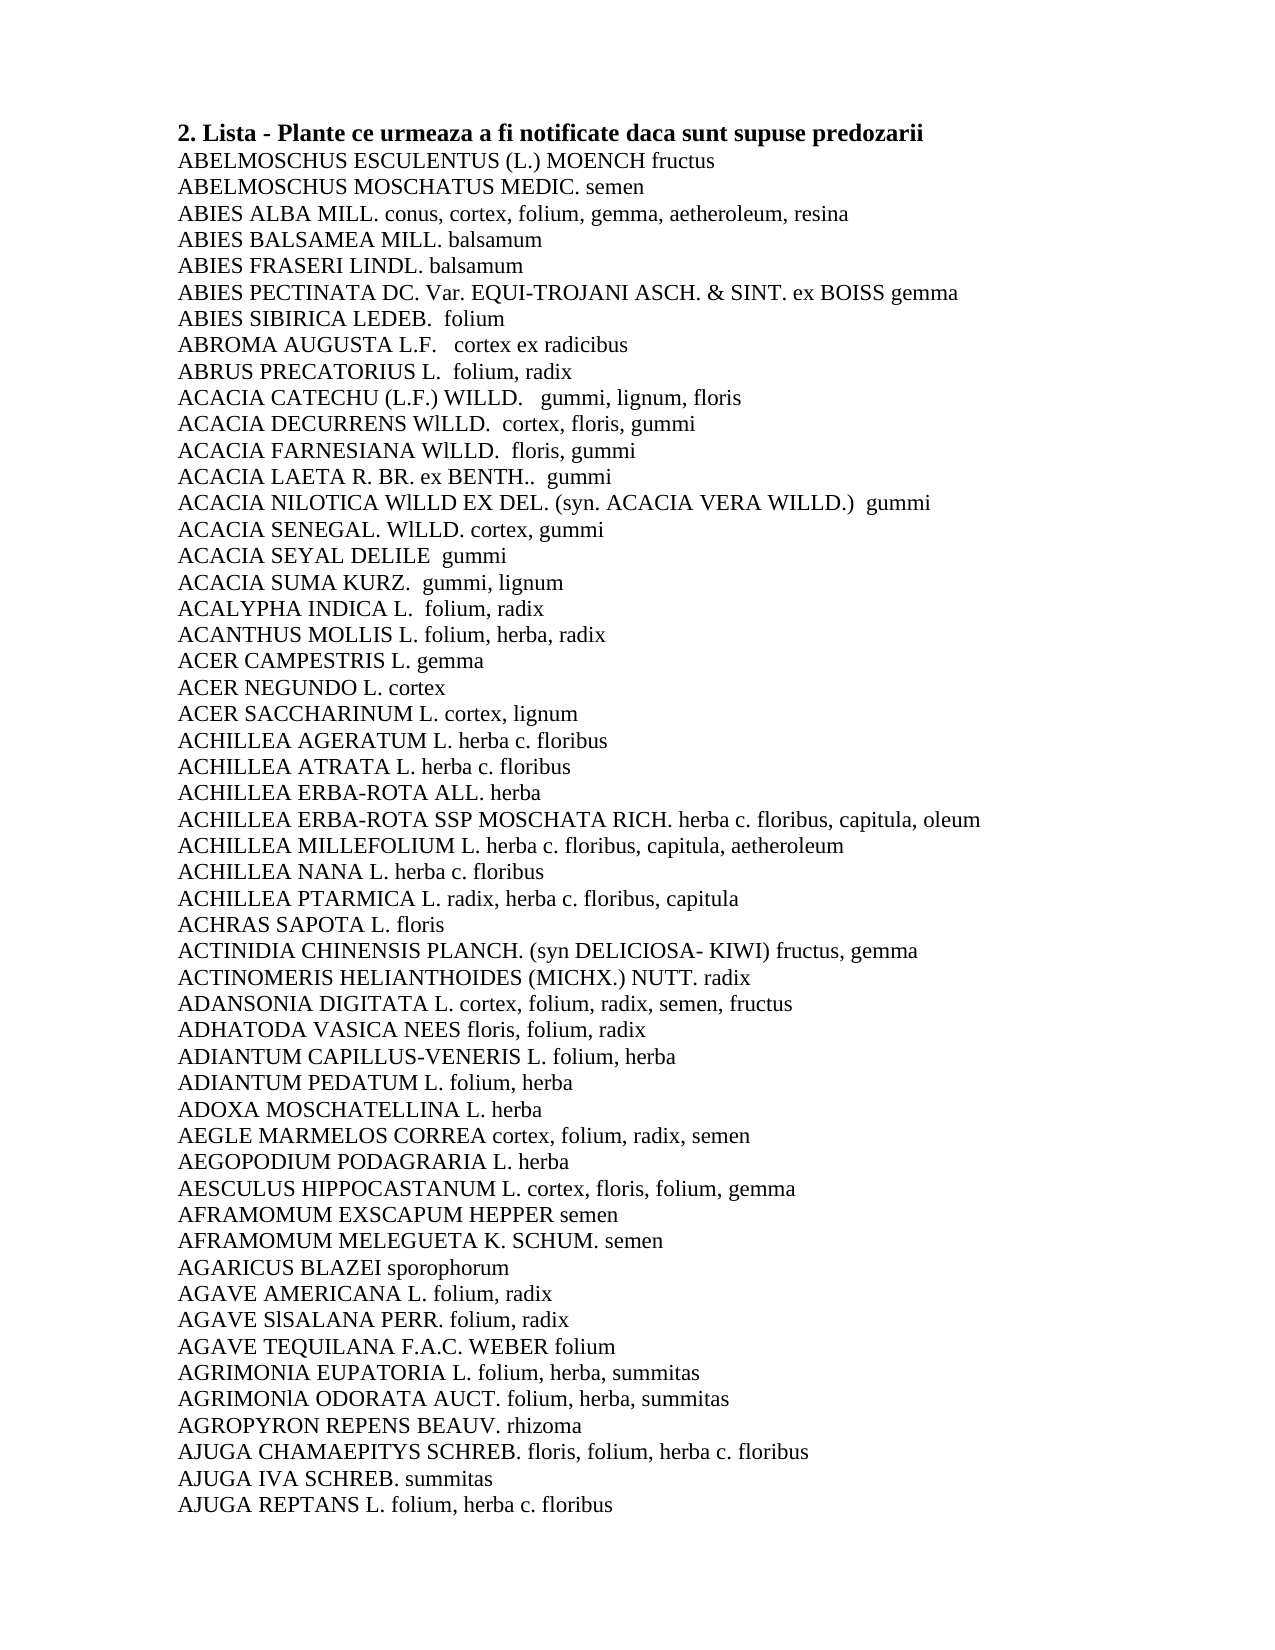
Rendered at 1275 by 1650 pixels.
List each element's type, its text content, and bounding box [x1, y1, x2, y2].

text ABIES FRASERI LINDL. balsamum [177, 252, 1186, 279]
text ACACIA NILOTICA WlLLD EX DEL. (syn. ACACIA VERA WILLD.) gummi [177, 489, 1186, 516]
text ADIANTUM PEDATUM L. folium, herba [177, 1069, 1186, 1096]
text ABRUS PRECATORIUS L. folium, radix [177, 358, 1186, 384]
text ABROMA AUGUSTA L.F. cortex ex radicibus [177, 331, 1186, 358]
text ACACIA LAETA R. BR. ex BENTH.. gummi [177, 463, 1186, 489]
text ACHILLEA AGERATUM L. herba c. floribus [177, 727, 1186, 753]
text ADHATODA VASICA NEES floris, folium, radix [177, 1017, 1186, 1043]
text ACHILLEA MILLEFOLIUM L. herba c. floribus, capitula, aetheroleum [177, 832, 1186, 858]
text ACANTHUS MOLLIS L. folium, herba, radix [177, 621, 1186, 648]
text ACHILLEA PTARMICA L. radix, herba c. floribus, capitula [177, 885, 1186, 911]
text AJUGA REPTANS L. folium, herba c. floribus [177, 1491, 1186, 1517]
text ACACIA DECURRENS WlLLD. cortex, floris, gummi [177, 410, 1186, 437]
text ACER CAMPESTRIS L. gemma [177, 648, 1186, 674]
text AJUGA IVA SCHREB. summitas [177, 1464, 1186, 1491]
text ACHILLEA ATRATA L. herba c. floribus [177, 753, 1186, 779]
text ACACIA SEYAL DELILE gummi [177, 542, 1186, 568]
text AGAVE SlSALANA PERR. folium, radix [177, 1306, 1186, 1333]
text 2. Lista - Plante ce urmeaza a fi notificate daca sunt supuse predozarii [177, 118, 1186, 147]
text ADANSONIA DIGITATA L. cortex, folium, radix, semen, fructus [177, 990, 1186, 1017]
text ACHILLEA ERBA-ROTA ALL. herba [177, 779, 1186, 806]
text AFRAMOMUM EXSCAPUM HEPPER semen [177, 1201, 1186, 1227]
text ADOXA MOSCHATELLINA L. herba [177, 1096, 1186, 1122]
text ACTINIDIA CHINENSIS PLANCH. (syn DELICIOSA- KIWI) fructus, gemma [177, 937, 1186, 964]
text ABIES PECTINATA DC. Var. EQUI-TROJANI ASCH. & SINT. ex BOISS gemma [177, 279, 1186, 305]
text AGROPYRON REPENS BEAUV. rhizoma [177, 1412, 1186, 1438]
text ABIES ALBA MILL. conus, cortex, folium, gemma, aetheroleum, resina [177, 199, 1186, 226]
text ABIES SIBIRICA LEDEB. folium [177, 305, 1186, 331]
text AGRIMONIA EUPATORIA L. folium, herba, summitas [177, 1359, 1186, 1386]
text AFRAMOMUM MELEGUETA K. SCHUM. semen [177, 1227, 1186, 1254]
text ACACIA SENEGAL. WlLLD. cortex, gummi [177, 516, 1186, 542]
text ACHILLEA NANA L. herba c. floribus [177, 858, 1186, 885]
text ACACIA FARNESIANA WlLLD. floris, gummi [177, 437, 1186, 463]
text ABIES BALSAMEA MILL. balsamum [177, 226, 1186, 252]
text AEGOPODIUM PODAGRARIA L. herba [177, 1148, 1186, 1175]
text ACALYPHA INDICA L. folium, radix [177, 595, 1186, 621]
text ACTINOMERIS HELIANTHOIDES (MICHX.) NUTT. radix [177, 964, 1186, 990]
text AGAVE AMERICANA L. folium, radix [177, 1280, 1186, 1306]
text AEGLE MARMELOS CORREA cortex, folium, radix, semen [177, 1122, 1186, 1148]
text ACACIA CATECHU (L.F.) WILLD. gummi, lignum, floris [177, 384, 1186, 410]
text ACER NEGUNDO L. cortex [177, 674, 1186, 700]
text AGARICUS BLAZEI sporophorum [177, 1254, 1186, 1280]
text ACER SACCHARINUM L. cortex, lignum [177, 700, 1186, 727]
text ACACIA SUMA KURZ. gummi, lignum [177, 568, 1186, 595]
text AESCULUS HIPPOCASTANUM L. cortex, floris, folium, gemma [177, 1175, 1186, 1201]
text ACHRAS SAPOTA L. floris [177, 911, 1186, 937]
text ACHILLEA ERBA-ROTA SSP MOSCHATA RICH. herba c. floribus, capitula, oleum [177, 806, 1186, 832]
text ABELMOSCHUS ESCULENTUS (L.) MOENCH fructus [177, 147, 1186, 173]
text AGAVE TEQUILANA F.A.C. WEBER folium [177, 1333, 1186, 1359]
text ADIANTUM CAPILLUS-VENERIS L. folium, herba [177, 1043, 1186, 1069]
text AJUGA CHAMAEPITYS SCHREB. floris, folium, herba c. floribus [177, 1438, 1186, 1464]
text AGRIMONlA ODORATA AUCT. folium, herba, summitas [177, 1386, 1186, 1412]
text ABELMOSCHUS MOSCHATUS MEDIC. semen [177, 173, 1186, 199]
